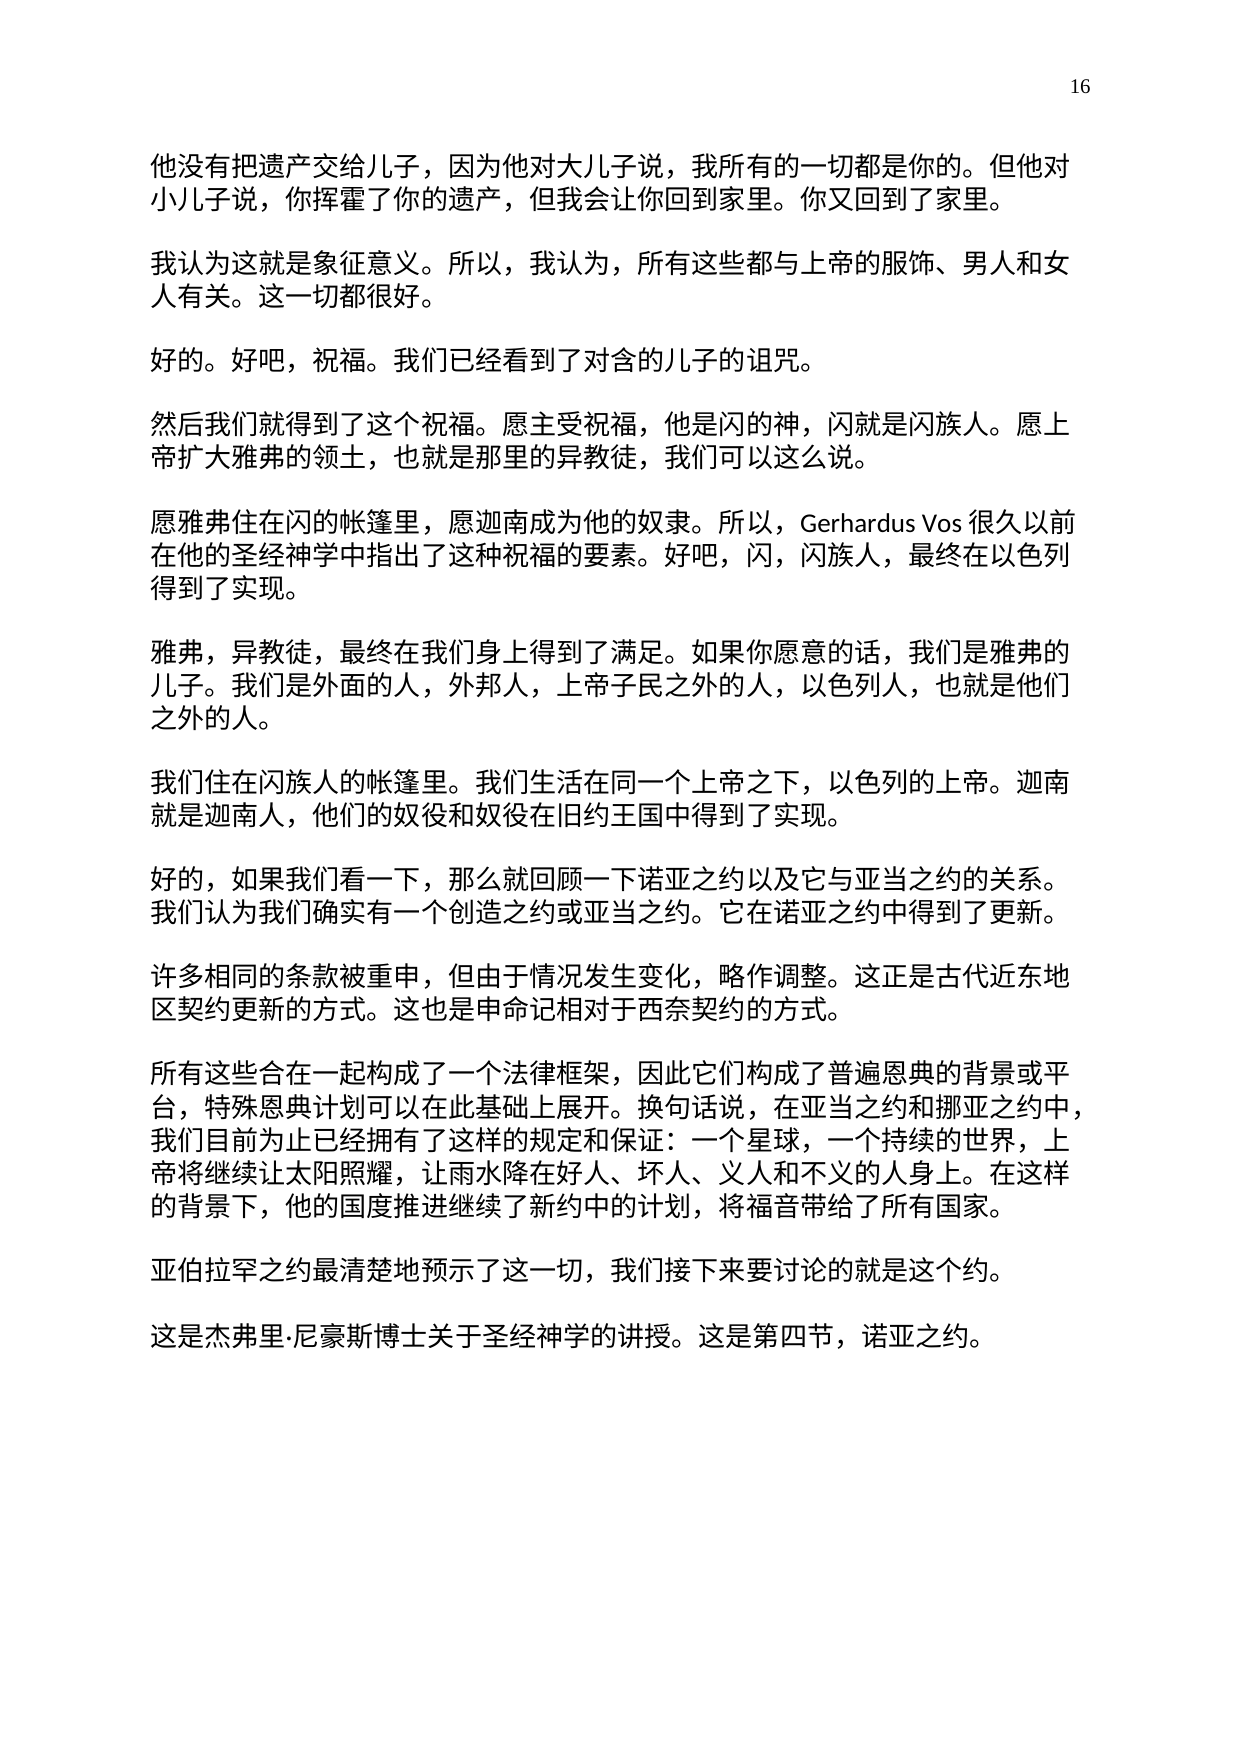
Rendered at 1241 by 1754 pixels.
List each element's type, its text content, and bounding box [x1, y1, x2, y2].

text 所有这些合在一起构成了一个法律框架，因此它们构成了普遍恩典的背景或平台，特殊恩典计划可以在此基础上展开。换句话说，在亚当之约和挪亚之约中，我们目前为止已经拥有了这样的规定和保证：一个星球，一个持续的世界，上帝将继续让太阳照耀，让雨水降在好人、坏人、义人和不义的人身上。在这样的背景下，他的国度推进继续了新约中的计划，将福音带给了所有国家。 [150, 1058, 1090, 1223]
text 许多相同的条款被重申，但由于情况发生变化，略作调整。这正是古代近东地区契约更新的方式。这也是申命记相对于西奈契约的方式。 [150, 961, 1090, 1027]
text 他没有把遗产交给儿子，因为他对大儿子说，我所有的一切都是你的。但他对小儿子说，你挥霍了你的遗产，但我会让你回到家里。你又回到了家里。 [150, 150, 1090, 216]
text 愿雅弗住在闪的帐篷里，愿迦南成为他的奴隶。所以，Gerhardus Vos 很久以前在他的圣经神学中指出了这种祝福的要素。好吧，闪，闪族人，最终在以色列得到了实现。 [150, 506, 1090, 605]
text 亚伯拉罕之约最清楚地预示了这一切，我们接下来要讨论的就是这个约。 这是杰弗里·尼豪斯博士关于圣经神学的讲授。这是第四节，诺亚之约。 [150, 1254, 1090, 1377]
text 我认为这就是象征意义。所以，我认为，所有这些都与上帝的服饰、男人和女人有关。这一切都很好。 [150, 247, 1090, 313]
text 雅弗，异教徒，最终在我们身上得到了满足。如果你愿意的话，我们是雅弗的儿子。我们是外面的人，外邦人，上帝子民之外的人，以色列人，也就是他们之外的人。 [150, 636, 1090, 735]
text 好的，如果我们看一下，那么就回顾一下诺亚之约以及它与亚当之约的关系。我们认为我们确实有一个创造之约或亚当之约。它在诺亚之约中得到了更新。 [150, 863, 1090, 929]
text 我们住在闪族人的帐篷里。我们生活在同一个上帝之下，以色列的上帝。迦南就是迦南人，他们的奴役和奴役在旧约王国中得到了实现。 [150, 766, 1090, 832]
text 然后我们就得到了这个祝福。愿主受祝福，他是闪的神，闪就是闪族人。愿上帝扩大雅弗的领土，也就是那里的异教徒，我们可以这么说。 [150, 408, 1090, 474]
text 好的。好吧，祝福。我们已经看到了对含的儿子的诅咒。 [150, 344, 1090, 377]
